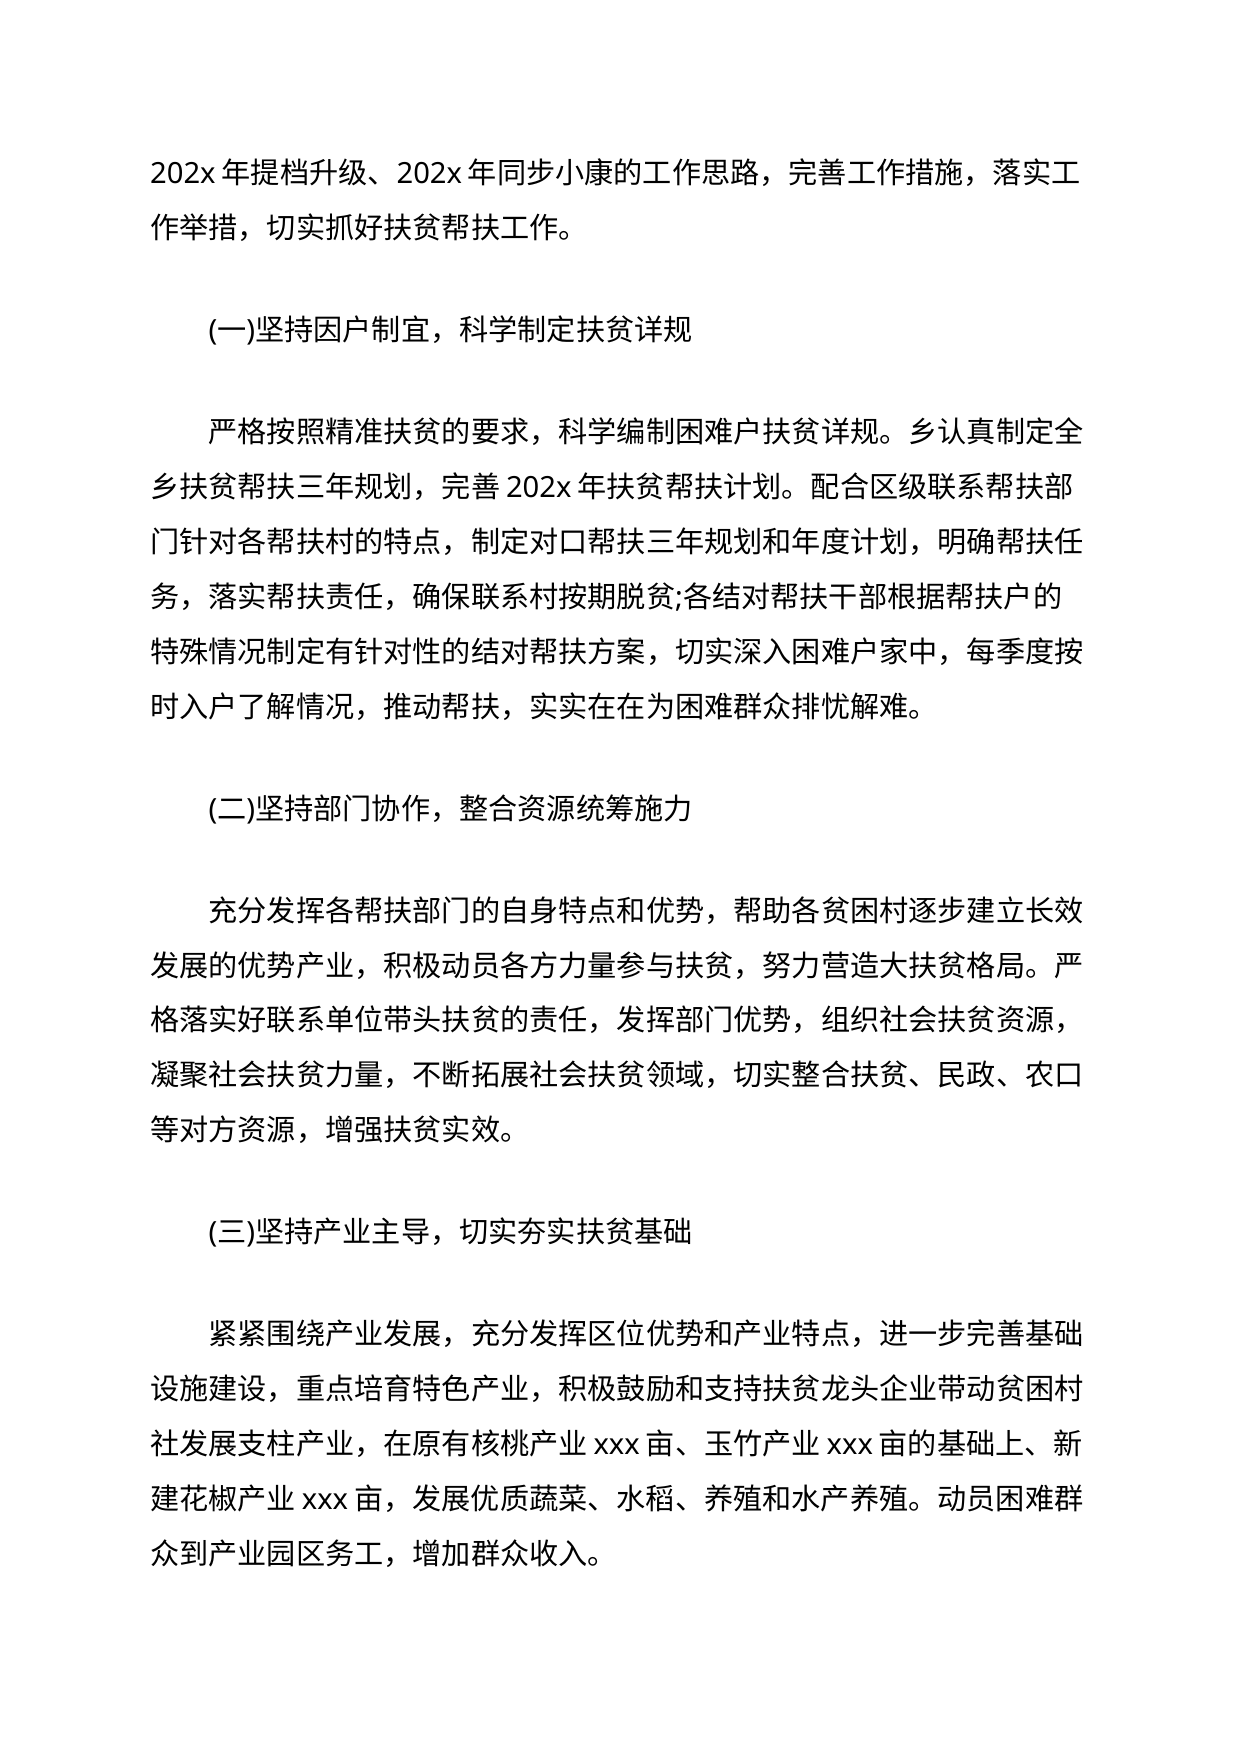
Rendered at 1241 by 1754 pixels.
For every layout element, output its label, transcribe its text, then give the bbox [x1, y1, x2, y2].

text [150, 150, 1090, 247]
text 严格按照精准扶贫的要求，科学编制困难户扶贫详规。乡认真制定全乡扶贫帮扶三年规划，完善202x年扶贫帮扶计划。配合区级联系帮扶部门针对各帮扶村的特点，制定对口帮扶三年规划和年度计划，明确帮扶任务，落实帮扶责任，确保联系村按期脱贫;各结对帮扶干部根据帮扶户的特殊情况制定有针对性的结对帮扶方案，切实深入困难户家中，每季度按时入户了解情况，推动帮扶，实实在在为困难群众排忧解难。 [150, 409, 1090, 726]
text 紧紧围绕产业发展，充分发挥区位优势和产业特点，进一步完善基础设施建设，重点培育特色产业，积极鼓励和支持扶贫龙头企业带动贫困村社发展支柱产业，在原有核桃产业xxx亩、玉竹产业xxx亩的基础上、新建花椒产业xxx亩，发展优质蔬菜、水稻、养殖和水产养殖。动员困难群众到产业园区务工，增加群众收入。 [150, 1311, 1090, 1573]
text (二)坚持部门协作，整合资源统筹施力 [150, 785, 1090, 828]
text (三)坚持产业主导，切实夯实扶贫基础 [150, 1208, 1090, 1251]
text (一)坚持因户制宜，科学制定扶贫详规 [150, 307, 1090, 349]
text 充分发挥各帮扶部门的自身特点和优势，帮助各贫困村逐步建立长效发展的优势产业，积极动员各方力量参与扶贫，努力营造大扶贫格局。严格落实好联系单位带头扶贫的责任，发挥部门优势，组织社会扶贫资源，凝聚社会扶贫力量，不断拓展社会扶贫领域，切实整合扶贫、民政、农口等对方资源，增强扶贫实效。 [150, 887, 1090, 1149]
